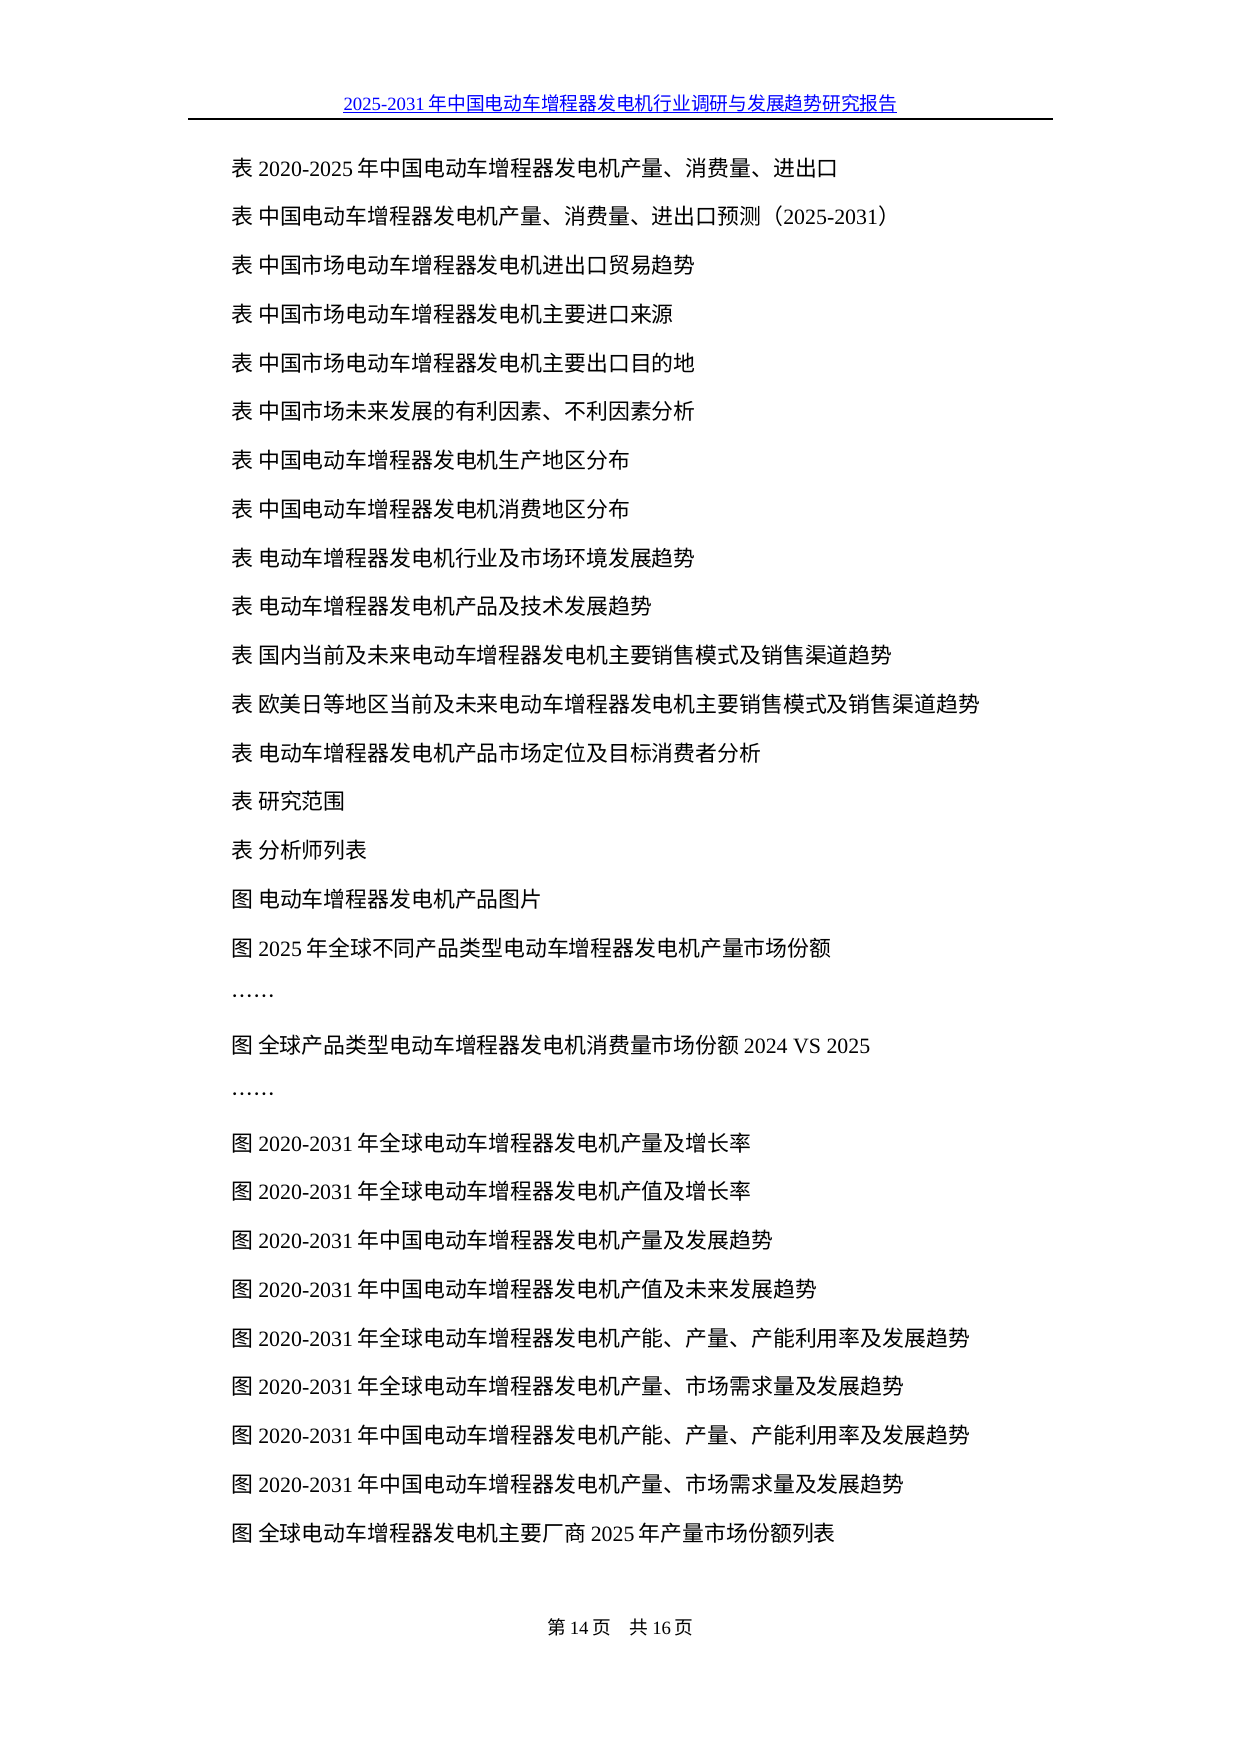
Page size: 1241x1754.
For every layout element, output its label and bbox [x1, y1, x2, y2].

text [187, 150, 1053, 1548]
